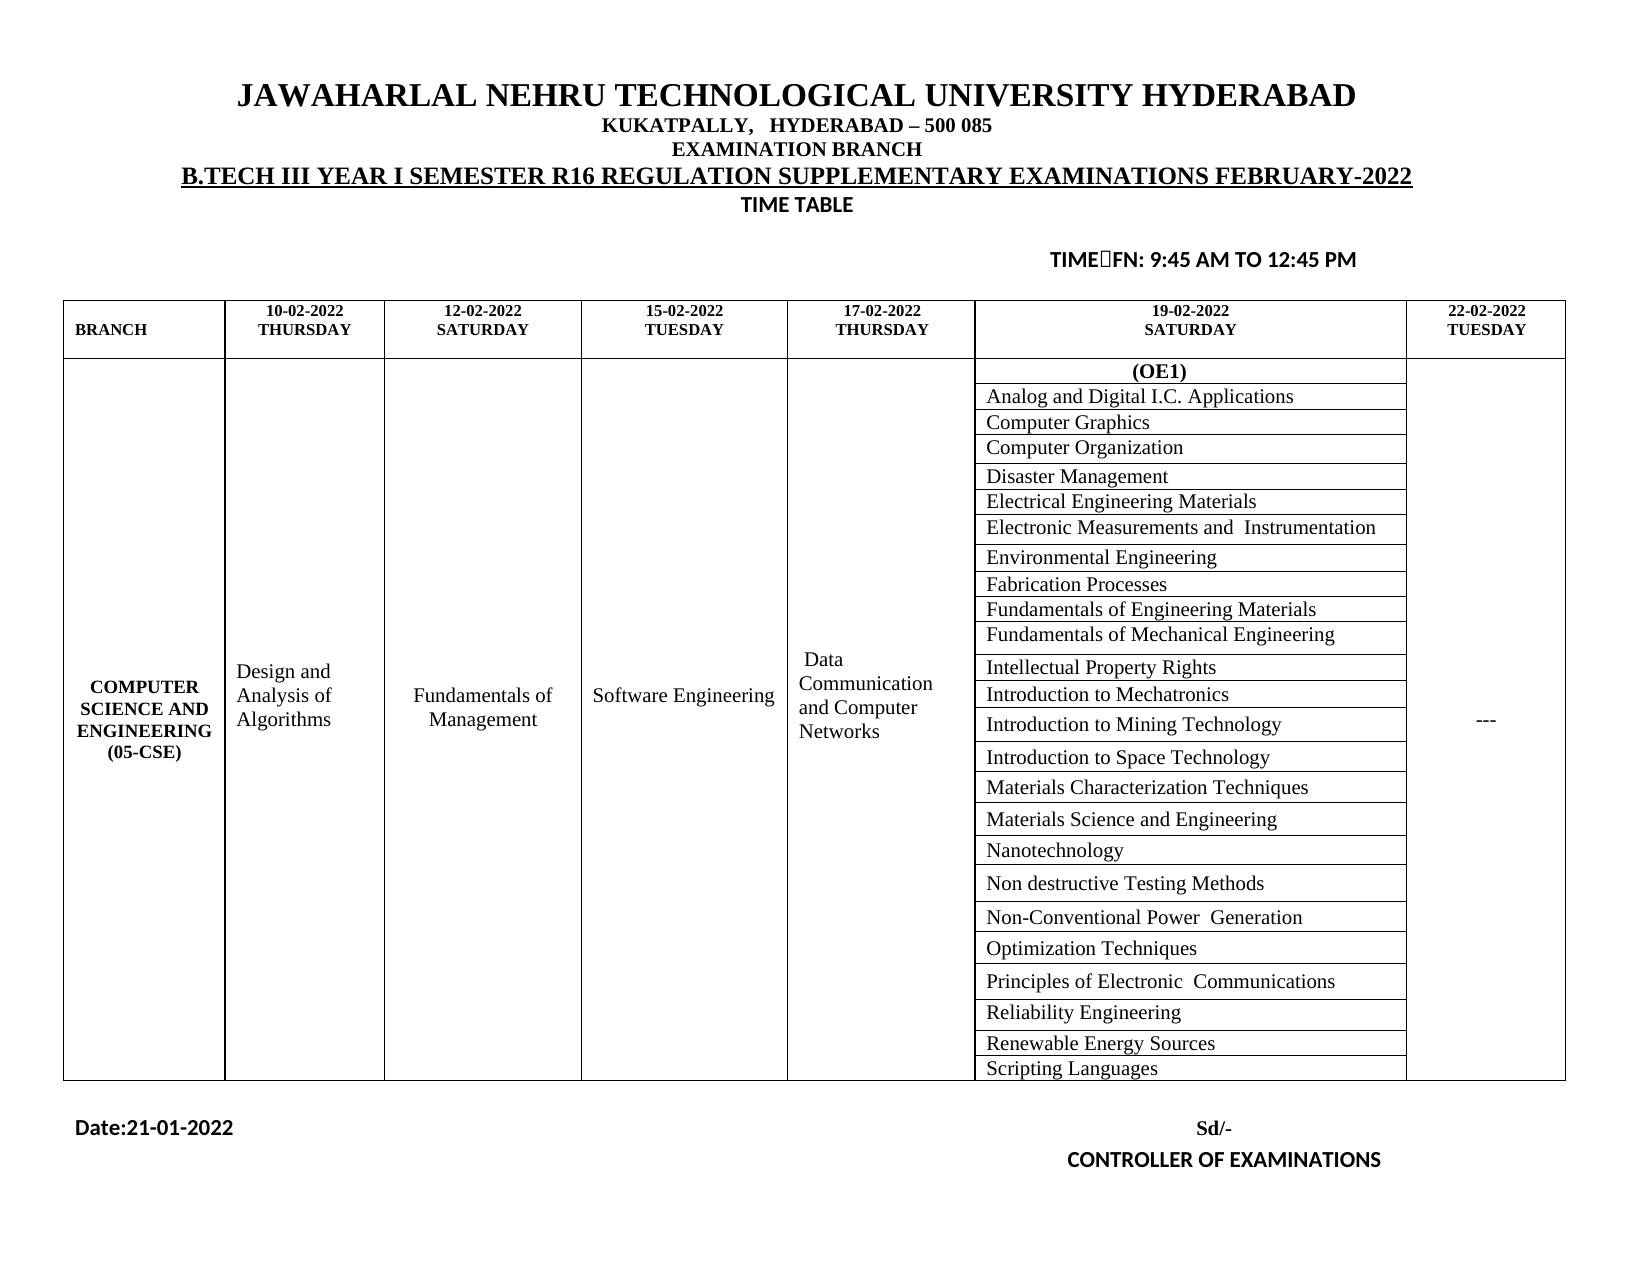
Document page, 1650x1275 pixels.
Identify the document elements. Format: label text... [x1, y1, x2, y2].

table_cell Disaster Management [976, 464, 1406, 488]
text TIMEFN: 9:45 AM TO 12:45 PM [1050, 243, 1519, 274]
table_header 19-02-2022 SATURDAY [976, 301, 1406, 358]
table_header 17-02-2022 THURSDAY [788, 301, 974, 358]
table_cell Fabrication Processes [976, 572, 1406, 596]
text CONTROLLER OF EXAMINATIONS [900, 1145, 1519, 1173]
table_cell Data Communication and Computer Networks [788, 359, 974, 1080]
table_cell Electrical Engineering Materials [976, 490, 1406, 514]
table_cell Analog and Digital I.C. Applications [976, 384, 1406, 409]
table_cell Non-Conventional Power Generation [976, 902, 1406, 931]
table_cell Computer Organization [976, 435, 1406, 463]
table_cell Computer Graphics [976, 410, 1406, 434]
table_header 12-02-2022 SATURDAY [385, 301, 581, 358]
table_header 10-02-2022 THURSDAY [226, 301, 384, 358]
table_header BRANCH [64, 301, 224, 358]
table_cell Renewable Energy Sources [976, 1031, 1406, 1054]
table_cell Environmental Engineering [976, 545, 1406, 571]
table_cell Fundamentals of Management [385, 359, 581, 1080]
table_cell Materials Characterization Techniques [976, 772, 1406, 802]
table_cell Fundamentals of Engineering Materials [976, 597, 1406, 621]
table_cell Design and Analysis of Algorithms [226, 359, 384, 1080]
table_cell Nanotechnology [976, 836, 1406, 864]
table_cell Optimization Techniques [976, 932, 1406, 963]
table_cell Non destructive Testing Methods [976, 865, 1406, 901]
table_header 22-02-2022 TUESDAY [1407, 301, 1565, 358]
table_cell Introduction to Space Technology [976, 742, 1406, 771]
table_cell COMPUTER SCIENCE AND ENGINEERING (05-CSE) [64, 359, 224, 1080]
table_cell --- [1407, 359, 1565, 1080]
text Date:21-01-2022 Sd/- [75, 1113, 1519, 1141]
table_header 15-02-2022 TUESDAY [582, 301, 787, 358]
table_cell Principles of Electronic Communications [976, 964, 1406, 999]
table_cell Reliability Engineering [976, 1000, 1406, 1029]
table_cell Scripting Languages [976, 1056, 1406, 1080]
table_cell Intellectual Property Rights [976, 655, 1406, 680]
table_cell Fundamentals of Mechanical Engineering [976, 622, 1406, 654]
table_cell (OE1) [976, 359, 1406, 383]
table_cell Materials Science and Engineering [976, 803, 1406, 835]
table_cell Software Engineering [582, 359, 787, 1080]
table_cell Introduction to Mining Technology [976, 708, 1406, 741]
table_cell Electronic Measurements and Instrumentation [976, 515, 1406, 544]
table_cell Introduction to Mechatronics [976, 681, 1406, 707]
